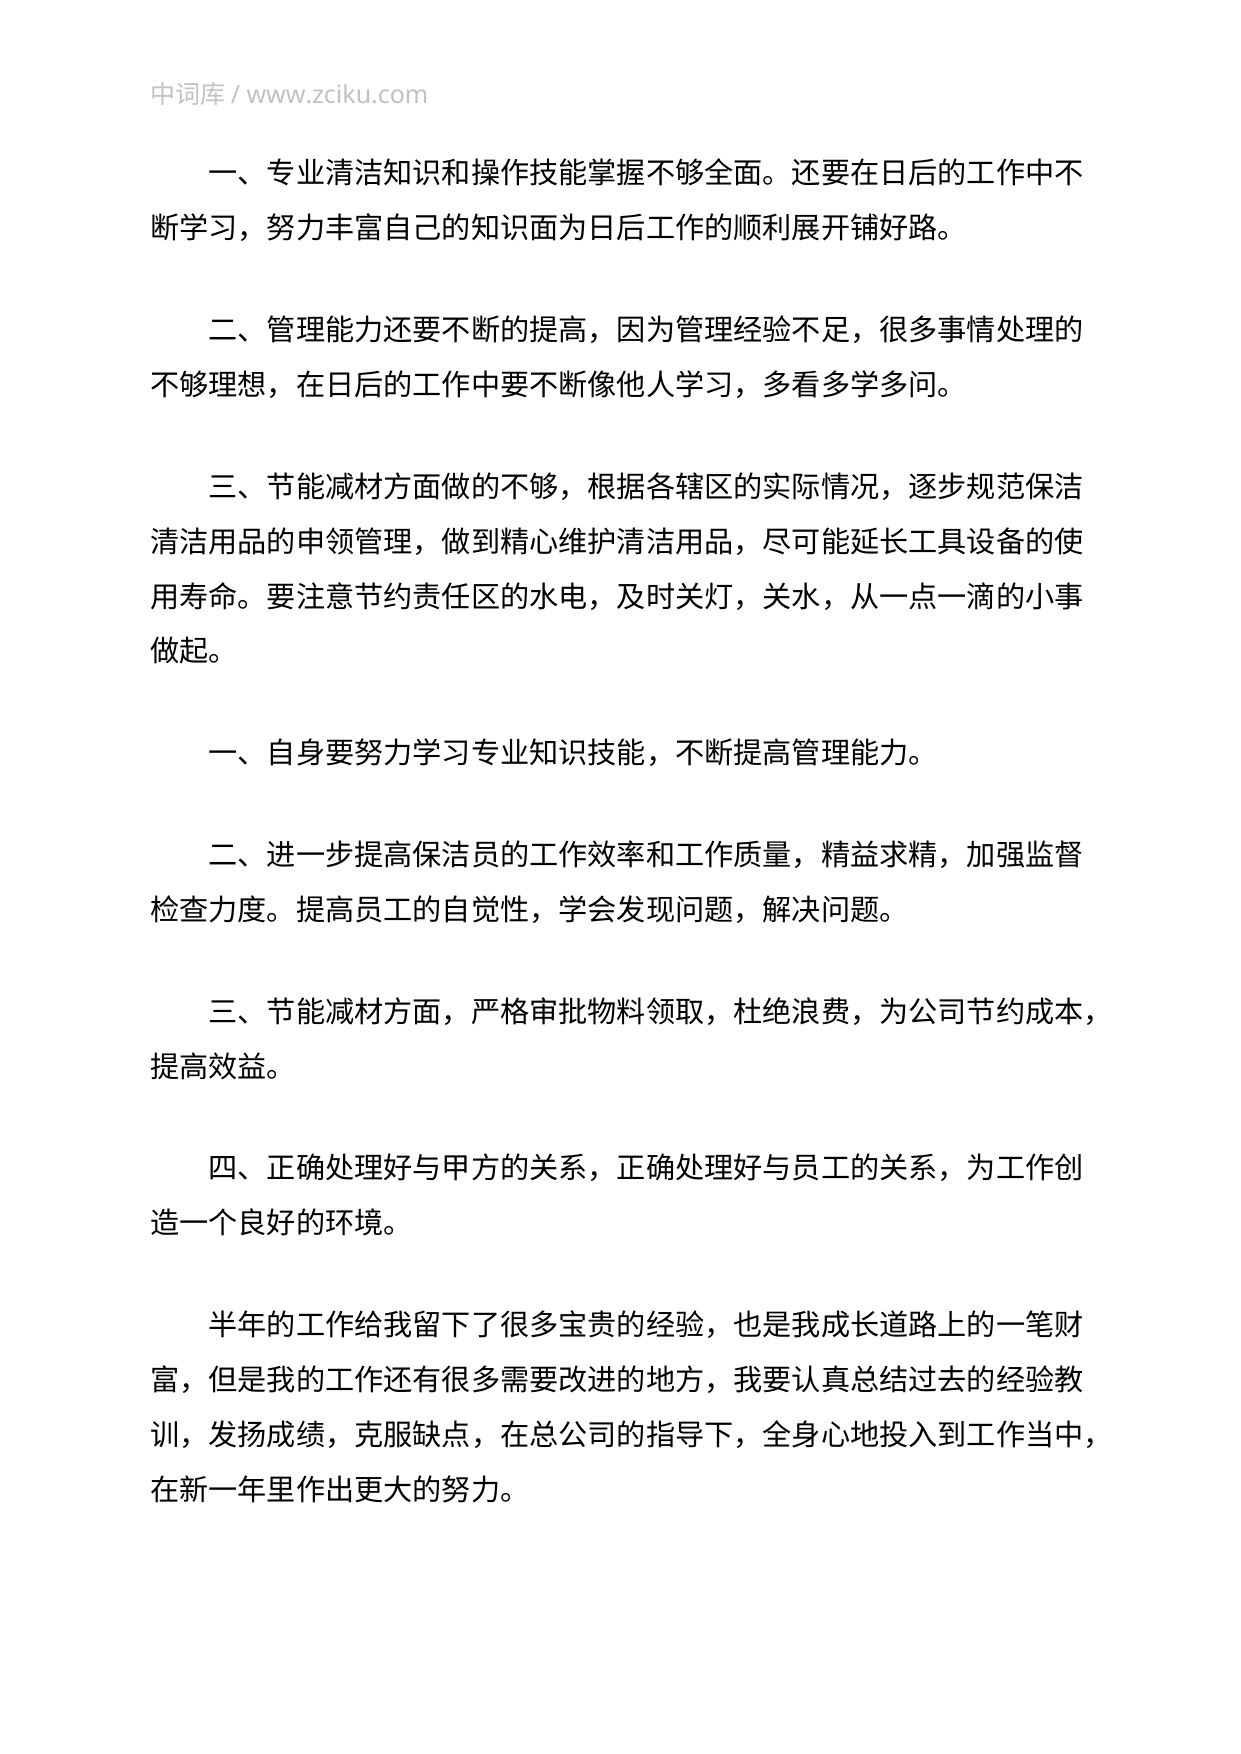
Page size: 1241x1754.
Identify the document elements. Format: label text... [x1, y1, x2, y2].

text 三、节能减材方面做的不够，根据各辖区的实际情况，逐步规范保洁清洁用品的申领管理，做到精心维护清洁用品，尽可能延长工具设备的使用寿命。要注意节约责任区的水电，及时关灯，关水，从一点一滴的小事做起。 [150, 463, 1090, 670]
text 二、进一步提高保洁员的工作效率和工作质量，精益求精，加强监督检查力度。提高员工的自觉性，学会发现问题，解决问题。 [150, 832, 1090, 929]
text 一、专业清洁知识和操作技能掌握不够全面。还要在日后的工作中不断学习，努力丰富自己的知识面为日后工作的顺利展开铺好路。 [150, 150, 1090, 247]
text 一、自身要努力学习专业知识技能，不断提高管理能力。 [150, 730, 1090, 772]
text 四、正确处理好与甲方的关系，正确处理好与员工的关系，为工作创造一个良好的环境。 [150, 1145, 1090, 1242]
text 三、节能减材方面，严格审批物料领取，杜绝浪费，为公司节约成本，提高效益。 [150, 988, 1090, 1085]
text 半年的工作给我留下了很多宝贵的经验，也是我成长道路上的一笔财富，但是我的工作还有很多需要改进的地方，我要认真总结过去的经验教训，发扬成绩，克服缺点，在总公司的指导下，全身心地投入到工作当中，在新一年里作出更大的努力。 [150, 1302, 1090, 1508]
text 二、管理能力还要不断的提高，因为管理经验不足，很多事情处理的不够理想，在日后的工作中要不断像他人学习，多看多学多问。 [150, 307, 1090, 404]
